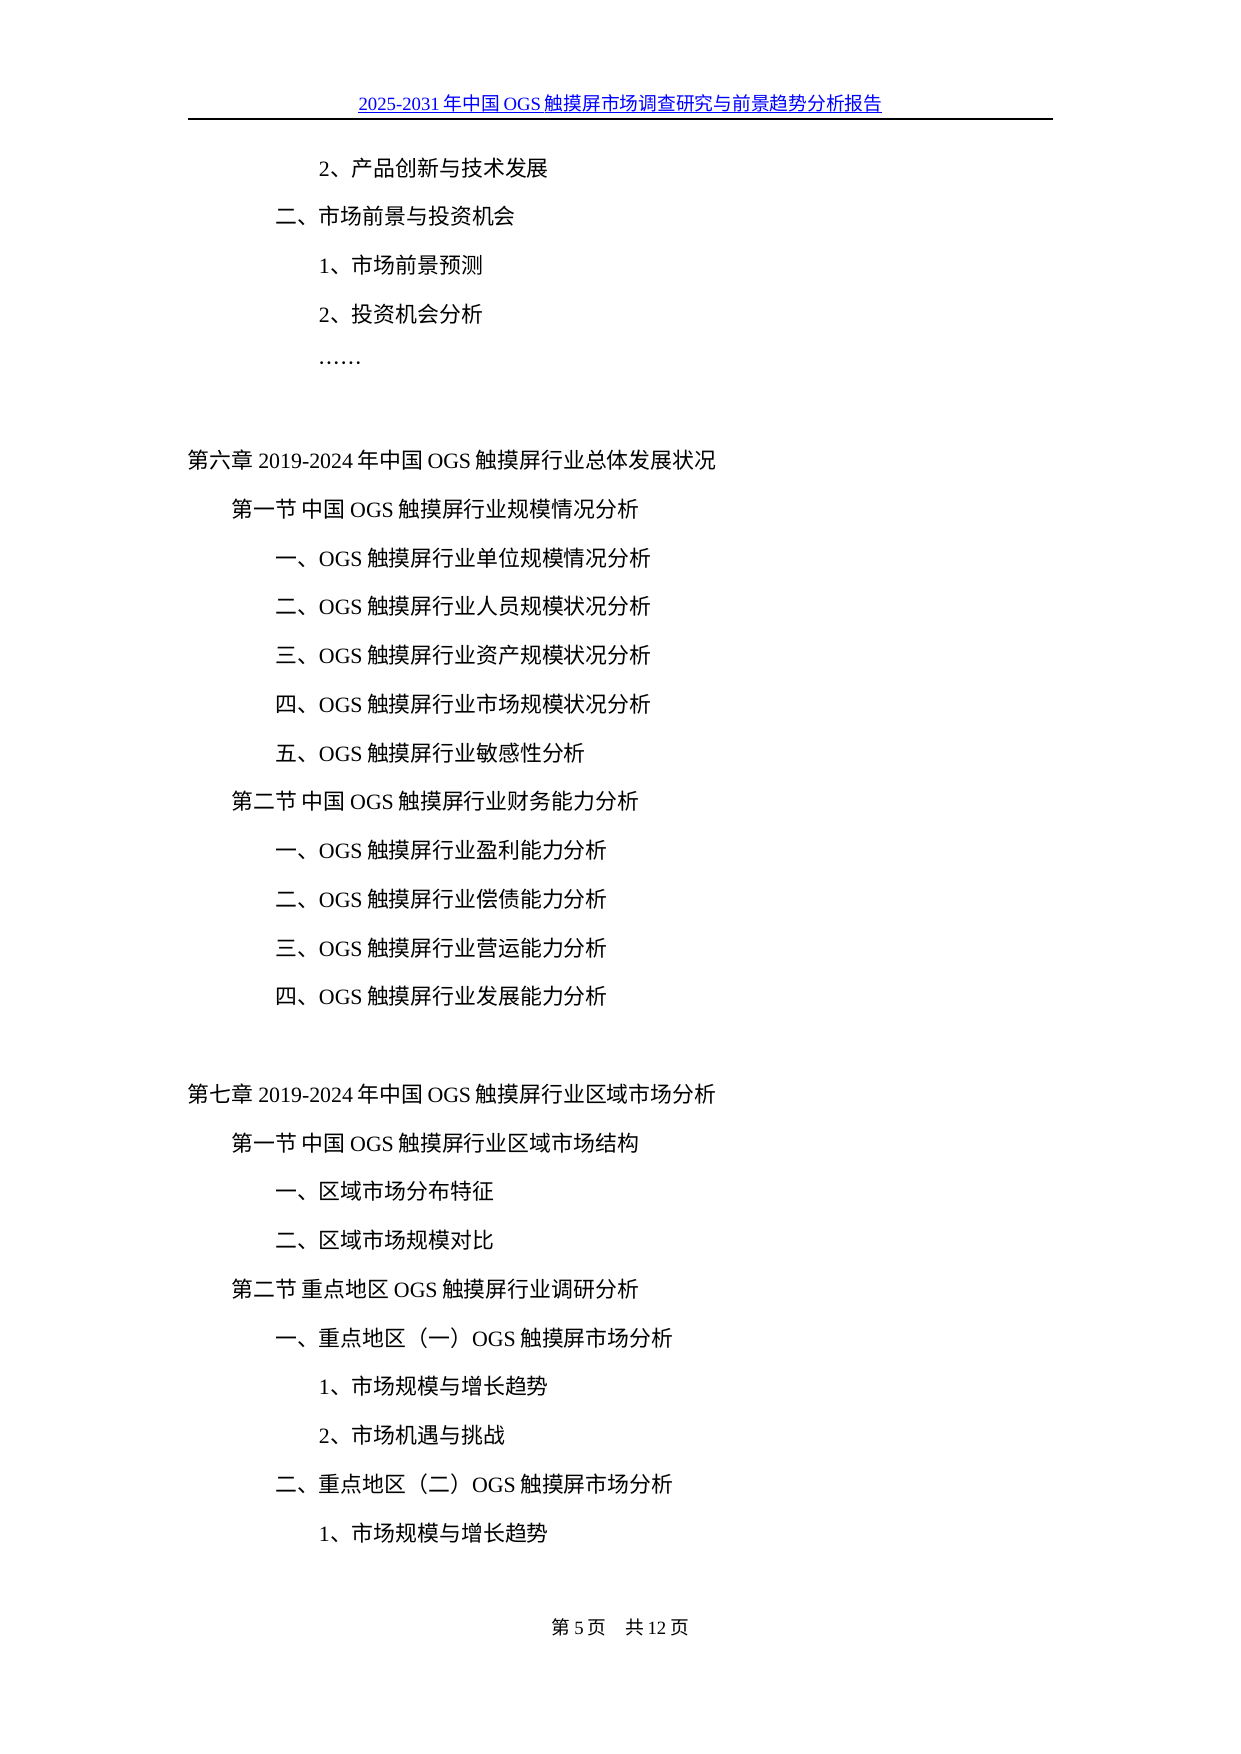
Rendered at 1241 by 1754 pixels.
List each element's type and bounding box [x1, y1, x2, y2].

text [187, 150, 1053, 1548]
